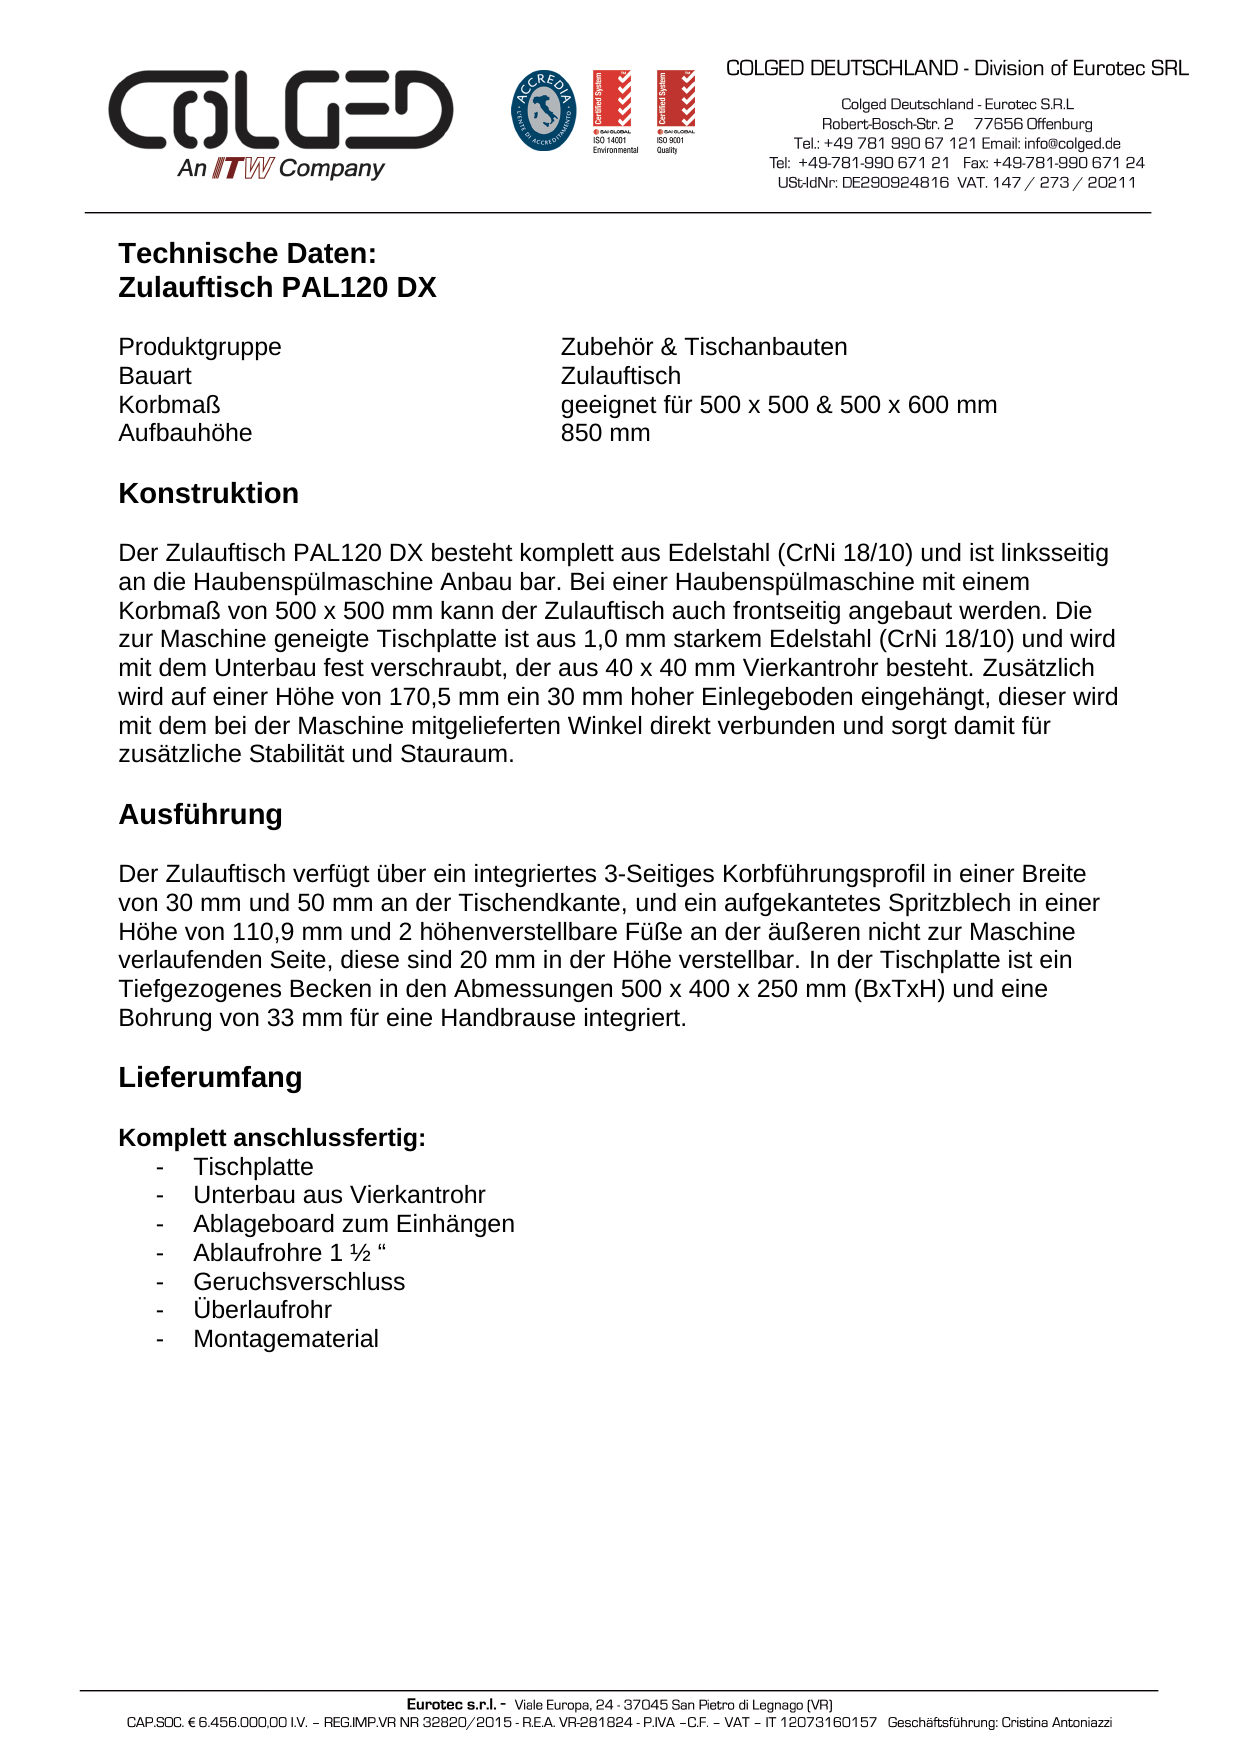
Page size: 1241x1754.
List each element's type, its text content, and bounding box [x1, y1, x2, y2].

text Produktgruppe Zubehör & Tischanbauten [118, 332, 1122, 361]
text Komplett anschlussfertig: [118, 1123, 1122, 1151]
text Korbmaß geeignet für 500 x 500 & 500 x 600 mm [118, 389, 1122, 418]
list Überlaufrohr [156, 1295, 1122, 1324]
list Unterbau aus Vierkantrohr [156, 1180, 1122, 1209]
list Ablageboard zum Einhängen [156, 1209, 1122, 1238]
list Tischplatte [156, 1151, 1122, 1180]
text Der Zulauftisch verfügt über ein integriertes 3-Seitiges Korbführungsprofil in einer Breite von 30 mm und 50 mm an der Tischendkante, und ein aufgekantetes Spritzblech in einer Höhe von 110,9 mm und 2 höhenverstellbare Füße an der äußeren nicht zur Maschine verlaufenden Seite, diese sind 20 mm in der Höhe verstellbar. In der Tischplatte ist ein Tiefgezogenes Becken in den Abmessungen 500 x 400 x 250 mm (BxTxH) und eine Bohrung von 33 mm für eine Handbrause integriert. [118, 859, 1122, 1032]
text Konstruktion [118, 476, 1122, 509]
text Ausführung [118, 797, 1122, 830]
text Der Zulauftisch PAL120 DX besteht komplett aus Edelstahl (CrNi 18/10) und ist linksseitig an die Haubenspülmaschine Anbau bar. Bei einer Haubenspülmaschine mit einem Korbmaß von 500 x 500 mm kann der Zulauftisch auch frontseitig angebaut werden. Die zur Maschine geneigte Tischplatte ist aus 1,0 mm starkem Edelstahl (CrNi 18/10) und wird mit dem Unterbau fest verschraubt, der aus 40 x 40 mm Vierkantrohr besteht. Zusätzlich wird auf einer Höhe von 170,5 mm ein 30 mm hoher Einlegeboden eingehängt, dieser wird mit dem bei der Maschine mitgelieferten Winkel direkt verbunden und sorgt damit für zusätzliche Stabilität und Stauraum. [118, 538, 1122, 768]
picture [3, 1671, 1236, 1746]
text Zulauftisch PAL120 DX [118, 270, 1122, 303]
text Lieferumfang [118, 1060, 1122, 1094]
text Aufbauhöhe 850 mm [118, 418, 1122, 447]
list Montagematerial [156, 1324, 1122, 1353]
picture [9, 9, 1228, 222]
list Geruchsverschluss [156, 1266, 1122, 1295]
text Technische Daten: [118, 236, 1122, 270]
text Bauart Zulauftisch [118, 361, 1122, 389]
list Ablaufrohre 1 ½ “ [156, 1238, 1122, 1266]
